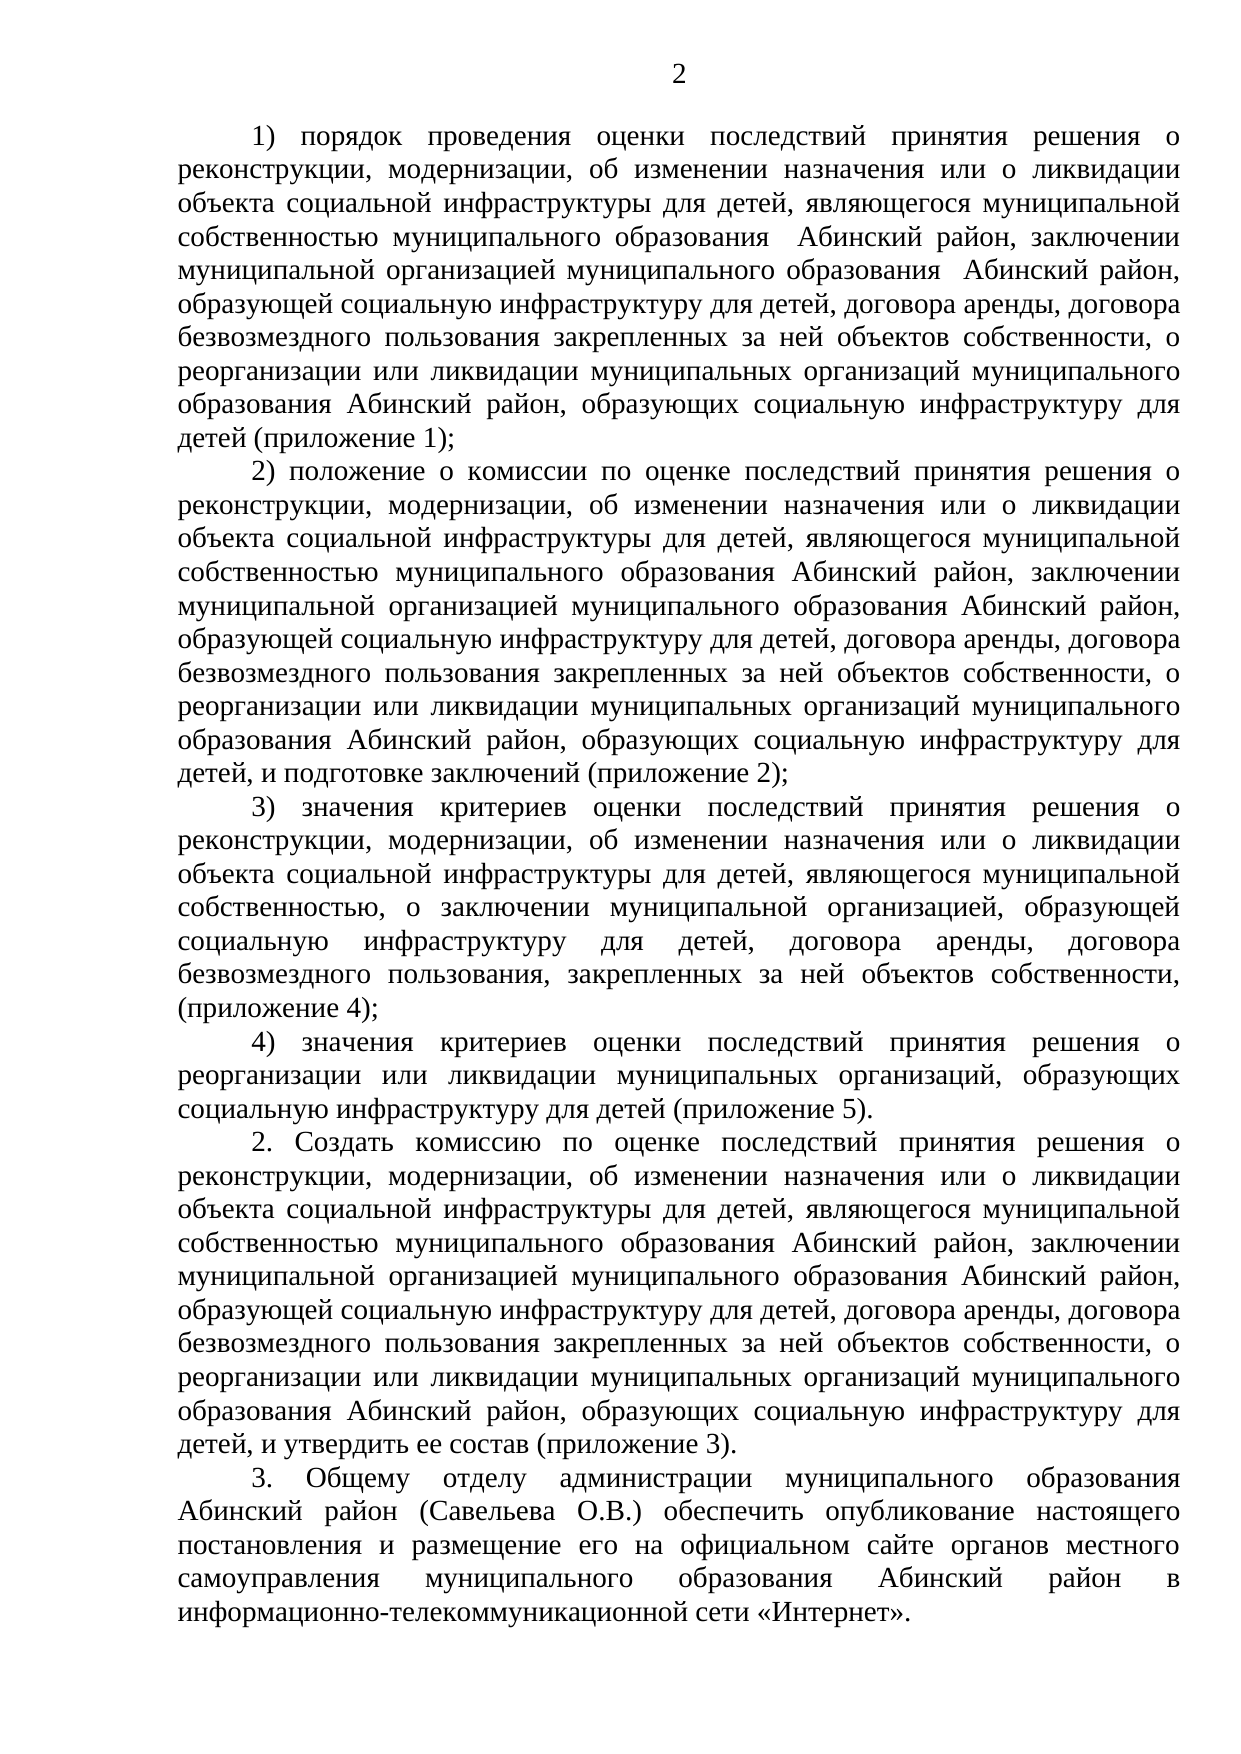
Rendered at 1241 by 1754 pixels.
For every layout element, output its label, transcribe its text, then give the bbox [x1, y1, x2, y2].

text 3. Общему отделу администрации муниципального образования Абинский район (Савельева О.В.) обеспечить опубликование настоящего постановления и размещение его на официальном сайте органов местного самоуправления муниципального образования Абинский район в информационно-телекоммуникационной сети «Интернет». [177, 1460, 1181, 1627]
text 2. Создать комиссию по оценке последствий принятия решения о реконструкции, модернизации, об изменении назначения или о ликвидации объекта социальной инфраструктуры для детей, являющегося муниципальной собственностью муниципального образования Абинский район, заключении муниципальной организацией муниципального образования Абинский район, образующей социальную инфраструктуру для детей, договора аренды, договора безвозмездного пользования закрепленных за ней объектов собственности, о реорганизации или ликвидации муниципальных организаций муниципального образования Абинский район, образующих социальную инфраструктуру для детей, и утвердить ее состав (приложение 3). [177, 1124, 1181, 1460]
text 1) порядок проведения оценки последствий принятия решения о реконструкции, модернизации, об изменении назначения или о ликвидации объекта социальной инфраструктуры для детей, являющегося муниципальной собственностью муниципального образования Абинский район, заключении муниципальной организацией муниципального образования Абинский район, образующей социальную инфраструктуру для детей, договора аренды, договора безвозмездного пользования закрепленных за ней объектов собственности, о реорганизации или ликвидации муниципальных организаций муниципального образования Абинский район, образующих социальную инфраструктуру для детей (приложение 1); [177, 118, 1181, 453]
text 3) значения критериев оценки последствий принятия решения о реконструкции, модернизации, об изменении назначения или о ликвидации объекта социальной инфраструктуры для детей, являющегося муниципальной собственностью, о заключении муниципальной организацией, образующей социальную инфраструктуру для детей, договора аренды, договора безвозмездного пользования, закрепленных за ней объектов собственности, (приложение 4); [177, 789, 1181, 1024]
text 2) положение о комиссии по оценке последствий принятия решения о реконструкции, модернизации, об изменении назначения или о ликвидации объекта социальной инфраструктуры для детей, являющегося муниципальной собственностью муниципального образования Абинский район, заключении муниципальной организацией муниципального образования Абинский район, образующей социальную инфраструктуру для детей, договора аренды, договора безвозмездного пользования закрепленных за ней объектов собственности, о реорганизации или ликвидации муниципальных организаций муниципального образования Абинский район, образующих социальную инфраструктуру для детей, и подготовке заключений (приложение 2); [177, 453, 1181, 789]
text 4) значения критериев оценки последствий принятия решения о реорганизации или ликвидации муниципальных организаций, образующих социальную инфраструктуру для детей (приложение 5). [177, 1024, 1181, 1124]
